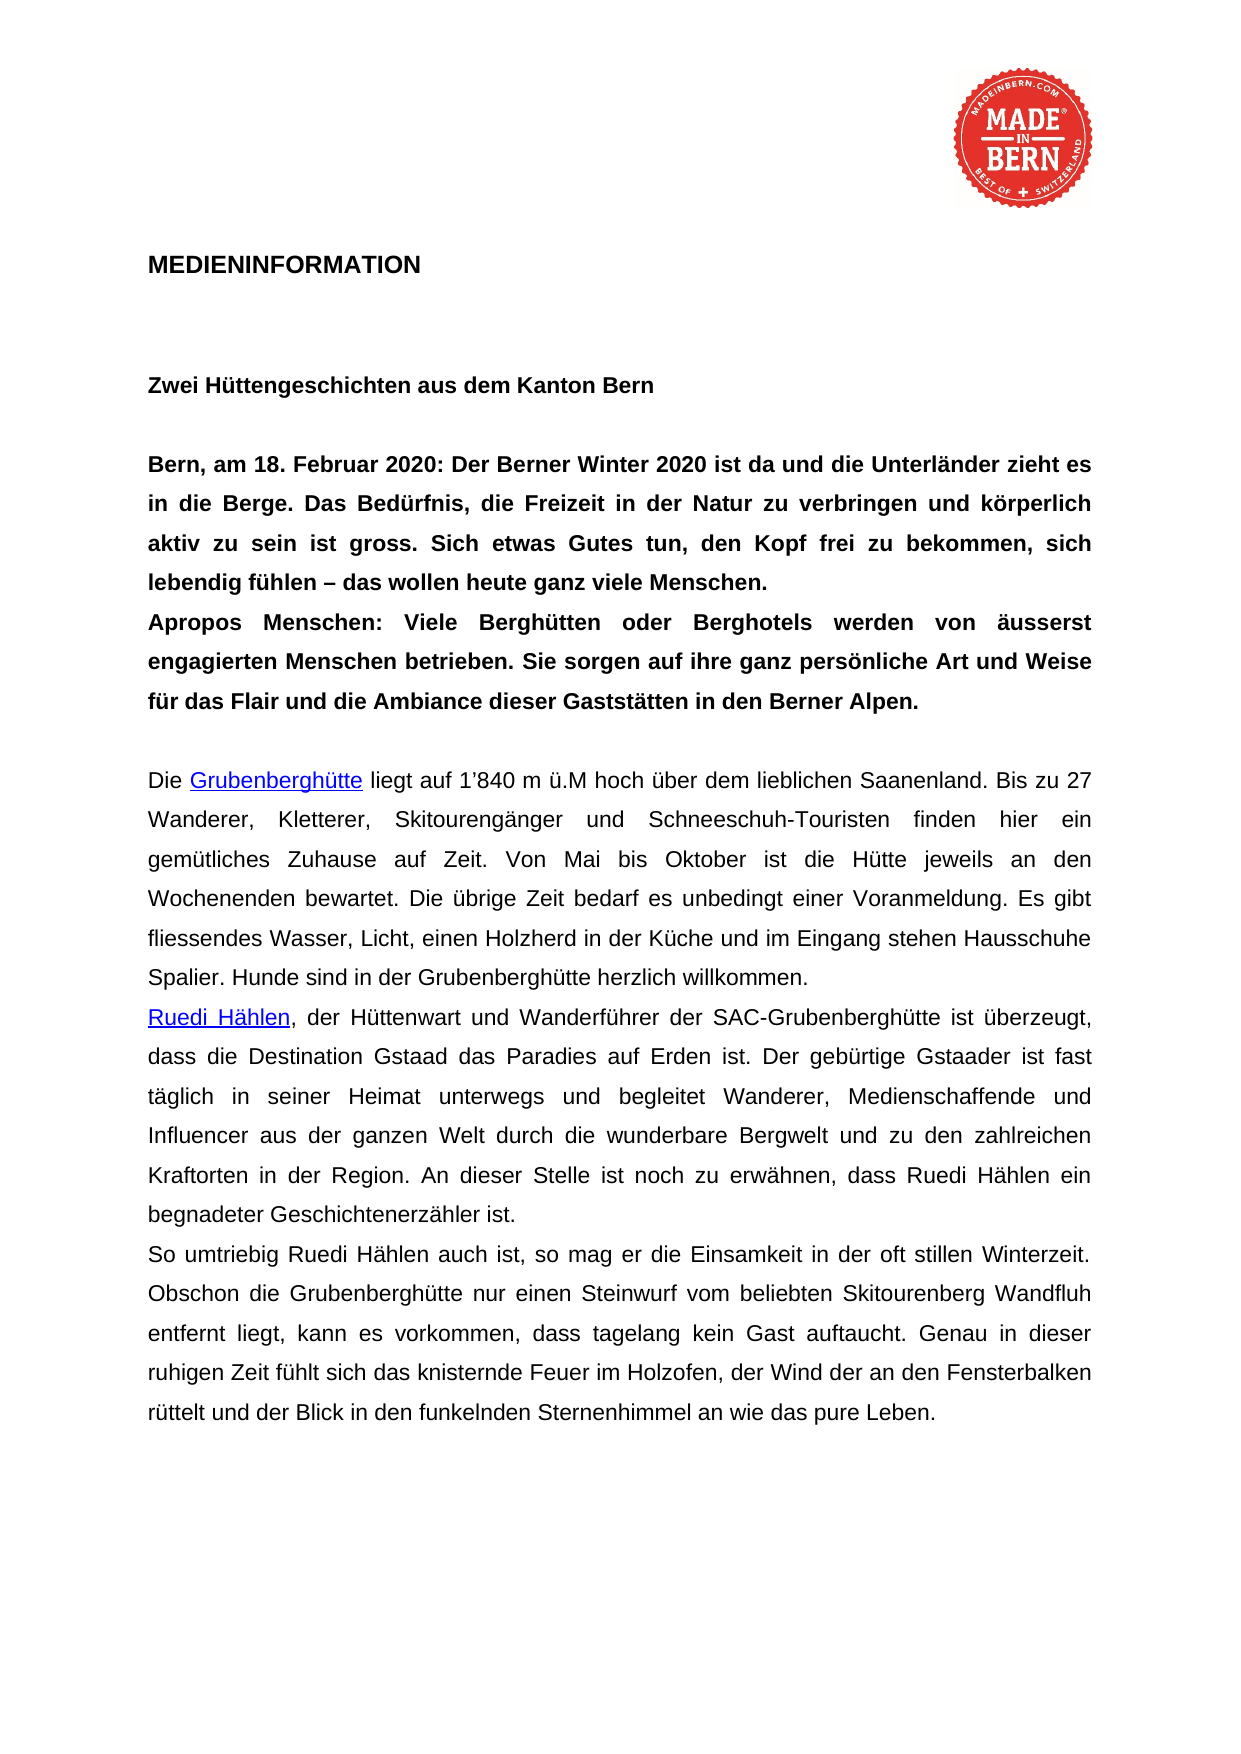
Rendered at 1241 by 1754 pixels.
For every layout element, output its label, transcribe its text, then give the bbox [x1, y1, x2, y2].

picture [953, 68, 1093, 208]
text Ruedi Hählen, der Hüttenwart und Wanderführer der SAC-Grubenberghütte ist überzeugt, dass die Destination Gstaad das Paradies auf Erden ist. Der gebürtige Gstaader ist fast täglich in seiner Heimat unterwegs und begleitet Wanderer, Medienschaffende und Influencer aus der ganzen Welt durch die wunderbare Bergwelt und zu den zahlreichen Kraftorten in der Region. An dieser Stelle ist noch zu erwähnen, dass Ruedi Hählen ein begnadeter Geschichtenerzähler ist. [148, 1004, 1092, 1227]
text Die Grubenberghütte liegt auf 1’840 m ü.M hoch über dem lieblichen Saanenland. Bis zu 27 Wanderer, Kletterer, Skitourengänger und Schneeschuh-Touristen finden hier ein gemütliches Zuhause auf Zeit. Von Mai bis Oktober ist die Hütte jeweils an den Wochenenden bewartet. Die übrige Zeit bedarf es unbedingt einer Voranmeldung. Es gibt fliessendes Wasser, Licht, einen Holzherd in der Küche und im Eingang stehen Hausschuhe Spalier. Hunde sind in der Grubenberghütte herzlich willkommen. [148, 767, 1092, 991]
text Zwei Hüttengeschichten aus dem Kanton Bern [148, 372, 1092, 398]
text MEDIENINFORMATION [148, 250, 1092, 279]
text Apropos Menschen: Viele Berghütten oder Berghotels werden von äusserst engagierten Menschen betrieben. Sie sorgen auf ihre ganz persönliche Art und Weise für das Flair und die Ambiance dieser Gaststätten in den Berner Alpen. [148, 609, 1092, 714]
text Bern, am 18. Februar 2020: Der Berner Winter 2020 ist da und die Unterländer zieht es in die Berge. Das Bedürfnis, die Freizeit in der Natur zu verbringen und körperlich aktiv zu sein ist gross. Sich etwas Gutes tun, den Kopf frei zu bekommen, sich lebendig fühlen – das wollen heute ganz viele Menschen. [148, 451, 1092, 596]
text So umtriebig Ruedi Hählen auch ist, so mag er die Einsamkeit in der oft stillen Winterzeit. Obschon die Grubenberghütte nur einen Steinwurf vom beliebten Skitourenberg Wandfluh entfernt liegt, kann es vorkommen, dass tagelang kein Gast auftaucht. Genau in dieser ruhigen Zeit fühlt sich das knisternde Feuer im Holzofen, der Wind der an den Fensterbalken rüttelt und der Blick in den funkelnden Sternenhimmel an wie das pure Leben. [148, 1241, 1092, 1425]
